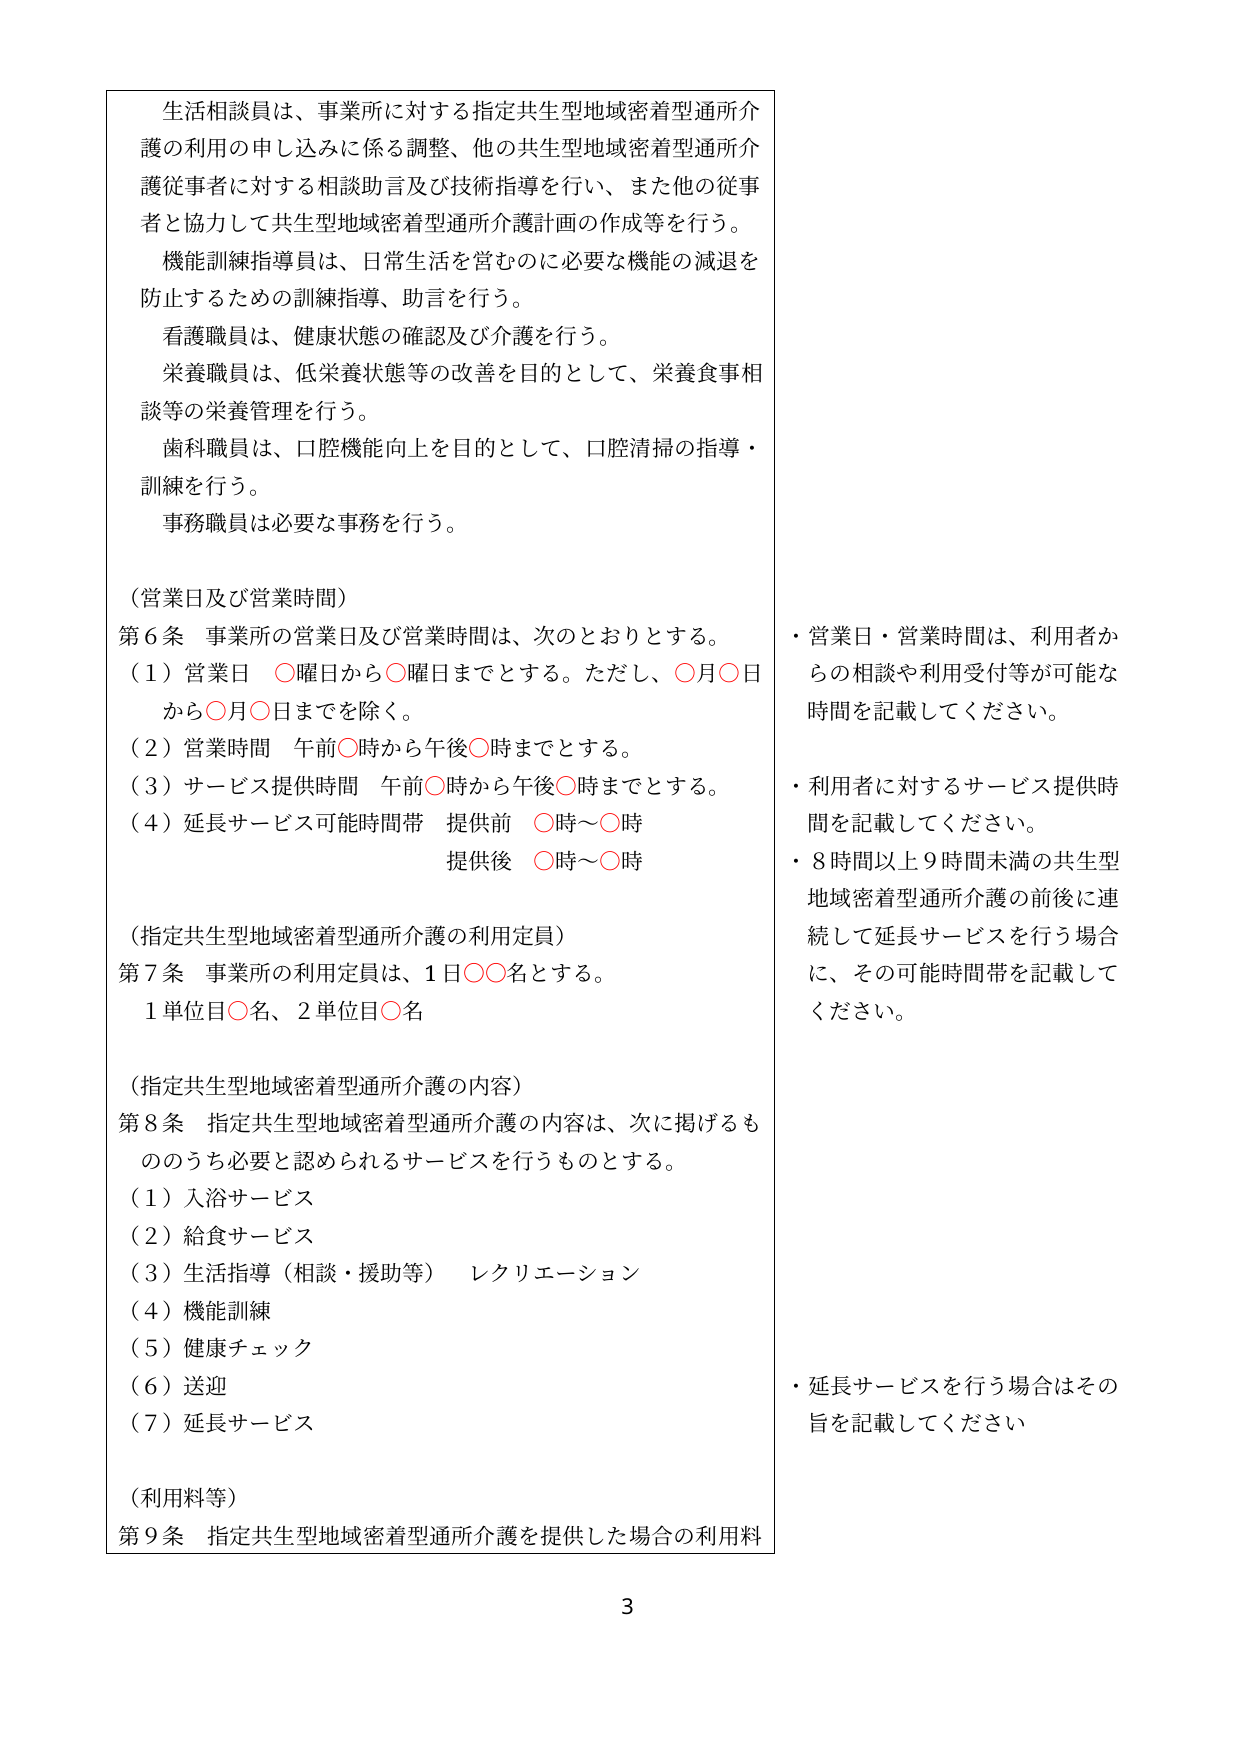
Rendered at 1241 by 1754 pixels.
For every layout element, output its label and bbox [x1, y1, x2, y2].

table_cell [107, 91, 774, 1553]
table_cell [775, 90, 1131, 1553]
